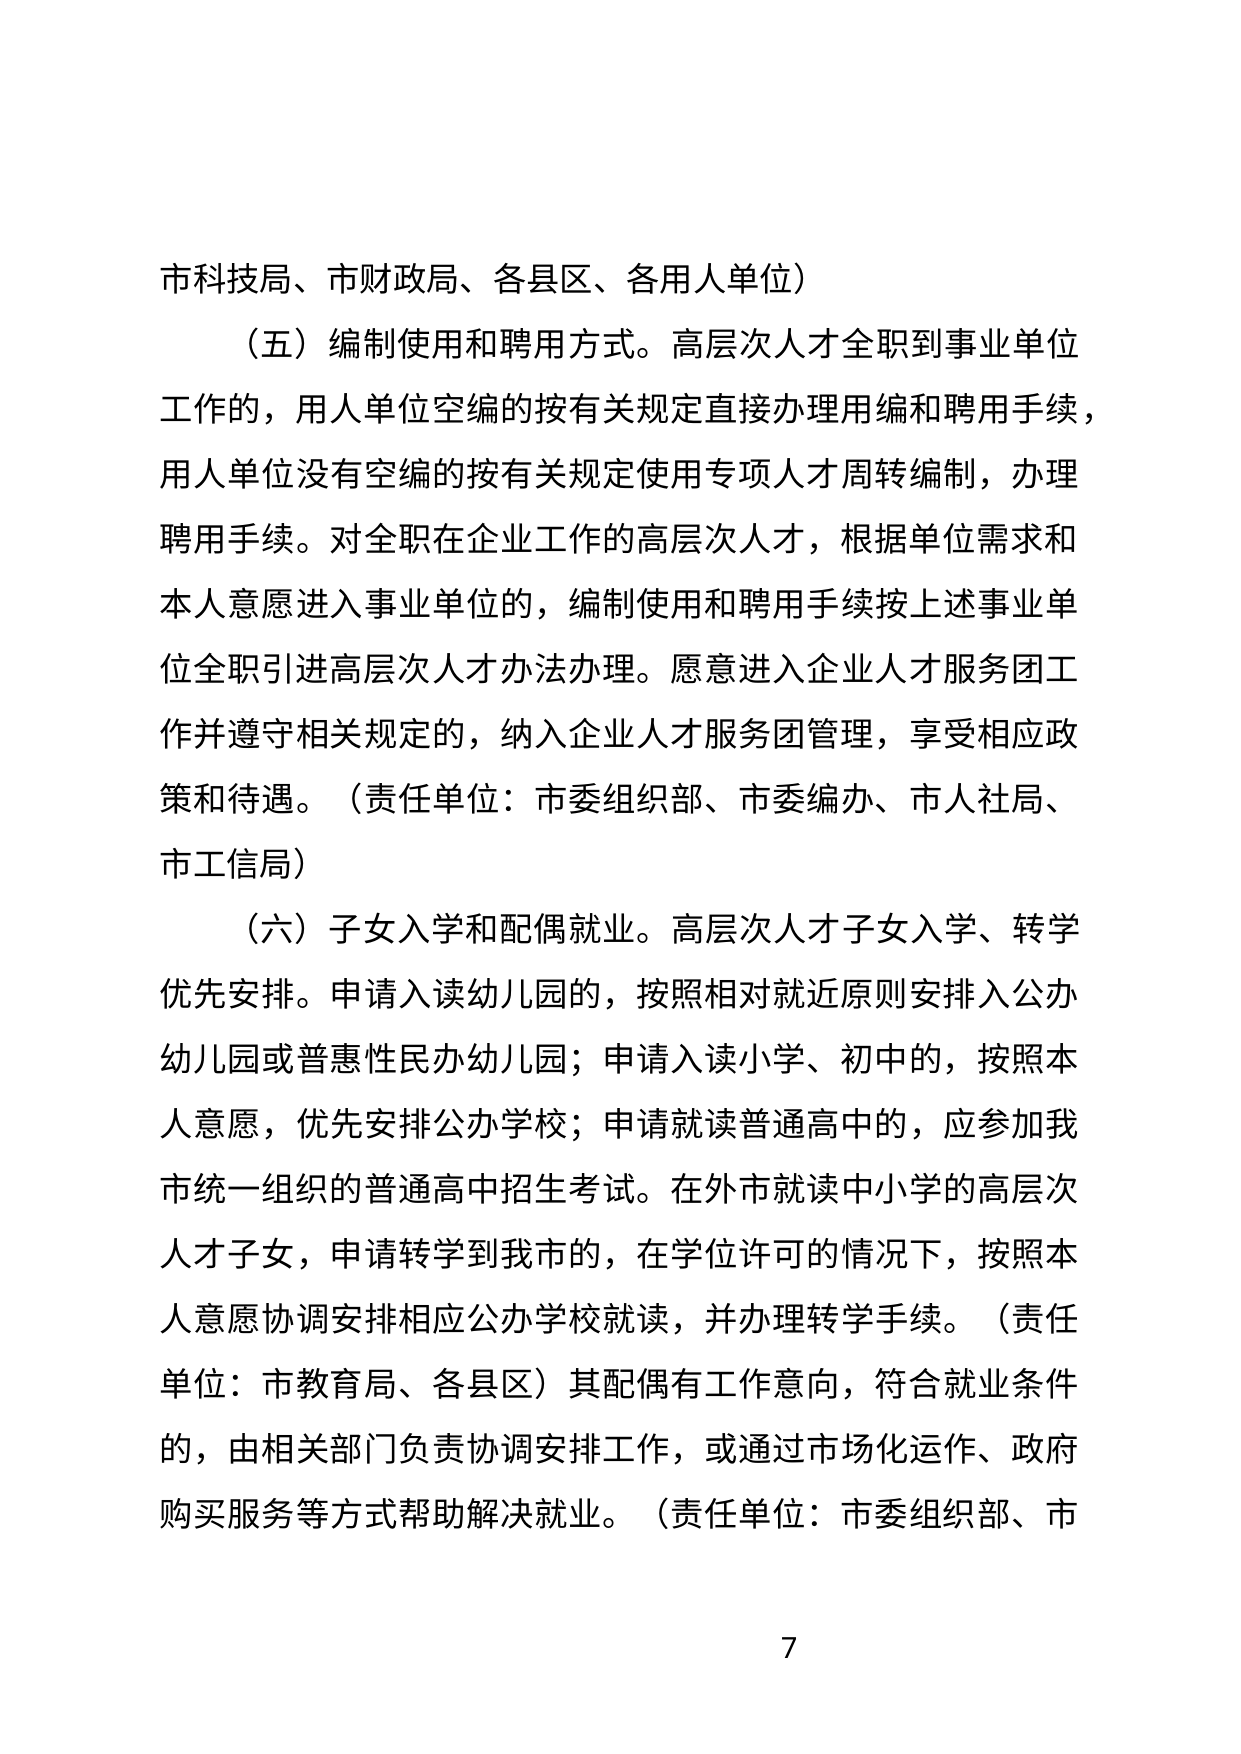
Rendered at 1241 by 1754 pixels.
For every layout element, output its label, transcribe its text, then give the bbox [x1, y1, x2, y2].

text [159, 895, 1081, 1545]
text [159, 245, 1081, 310]
text （五）编制使用和聘用方式。高层次人才全职到事业单位工作的，用人单位空编的按有关规定直接办理用编和聘用手续，用人单位没有空编的按有关规定使用专项人才周转编制，办理聘用手续。对全职在企业工作的高层次人才，根据单位需求和本人意愿进入事业单位的，编制使用和聘用手续按上述事业单位全职引进高层次人才办法办理。愿意进入企业人才服务团工作并遵守相关规定的，纳入企业人才服务团管理，享受相应政策和待遇。（责任单位：市委组织部、市委编办、市人社局、市工信局） [159, 310, 1081, 895]
